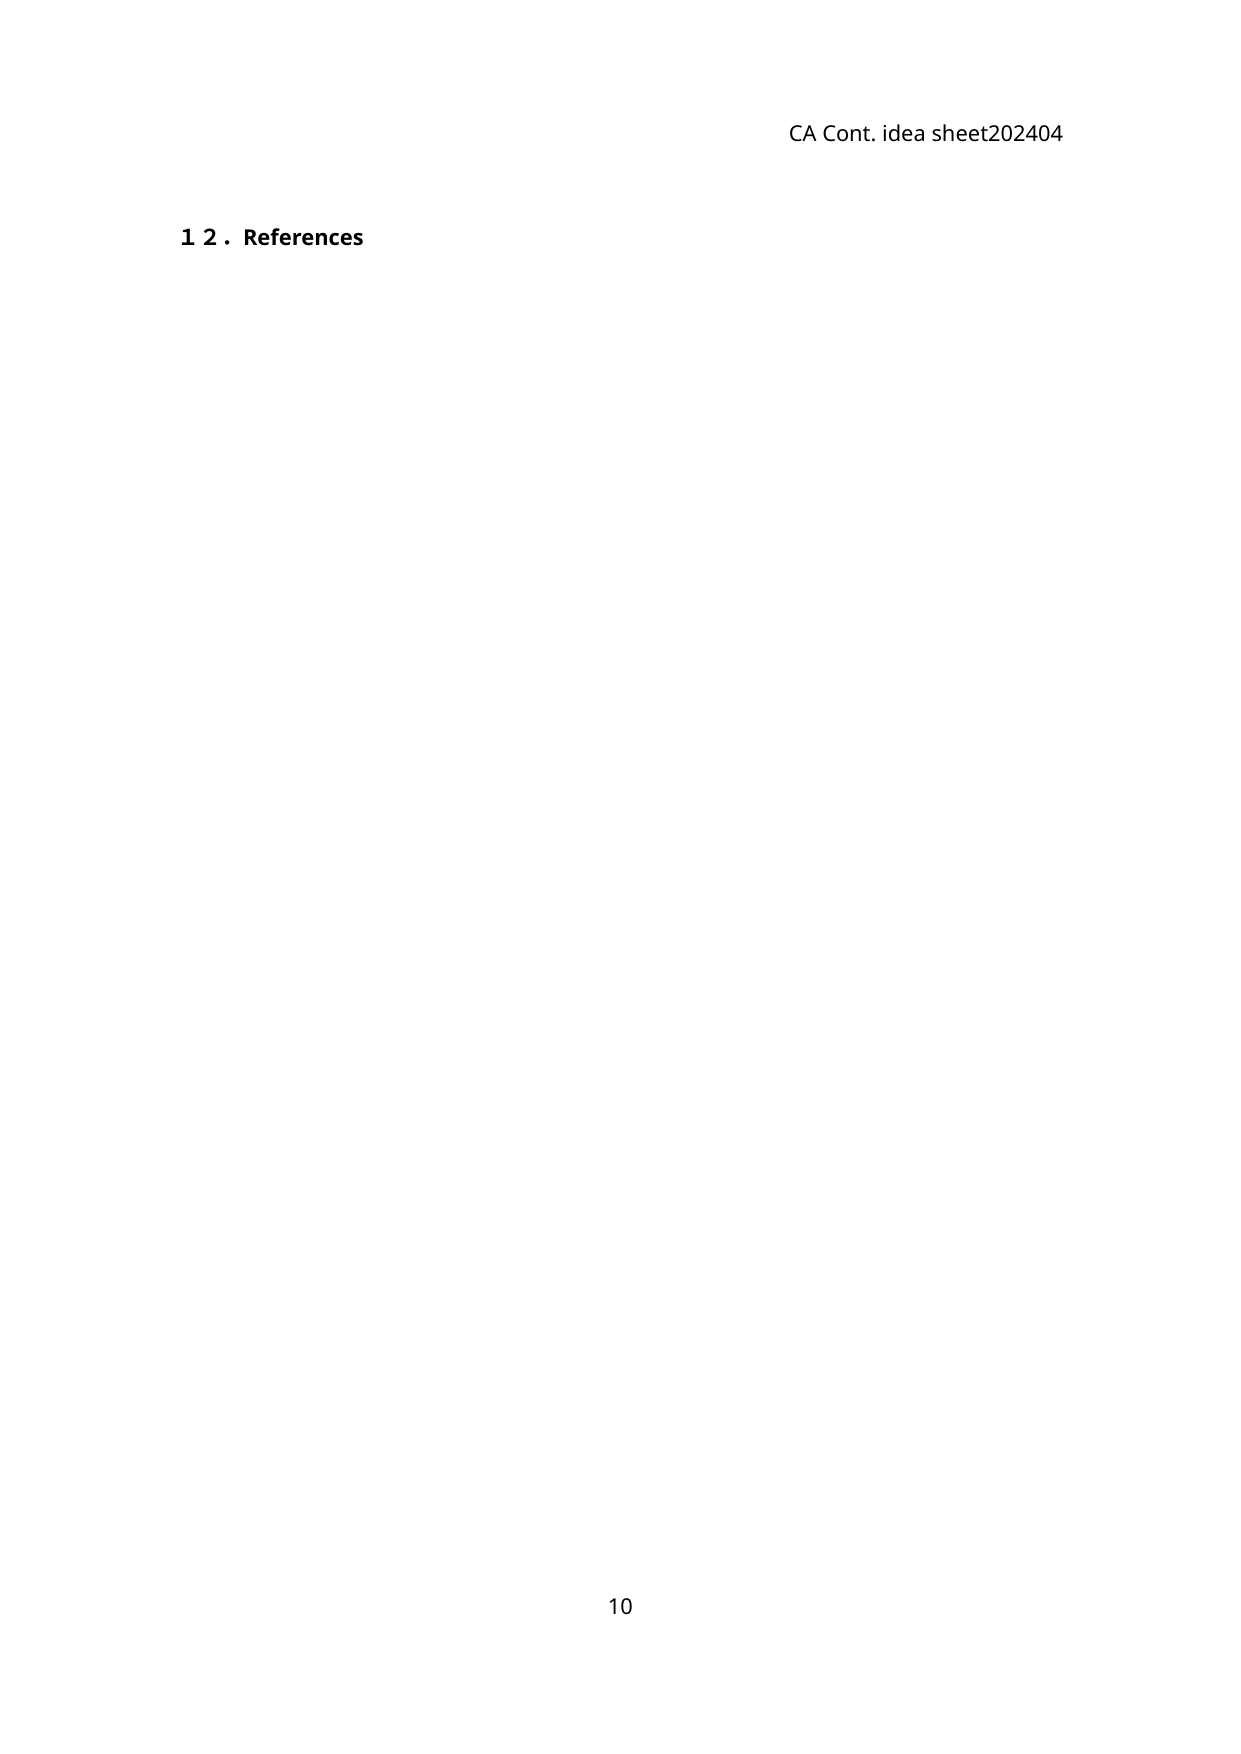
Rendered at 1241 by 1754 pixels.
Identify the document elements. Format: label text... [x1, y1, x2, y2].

text １２．References [177, 217, 1063, 254]
